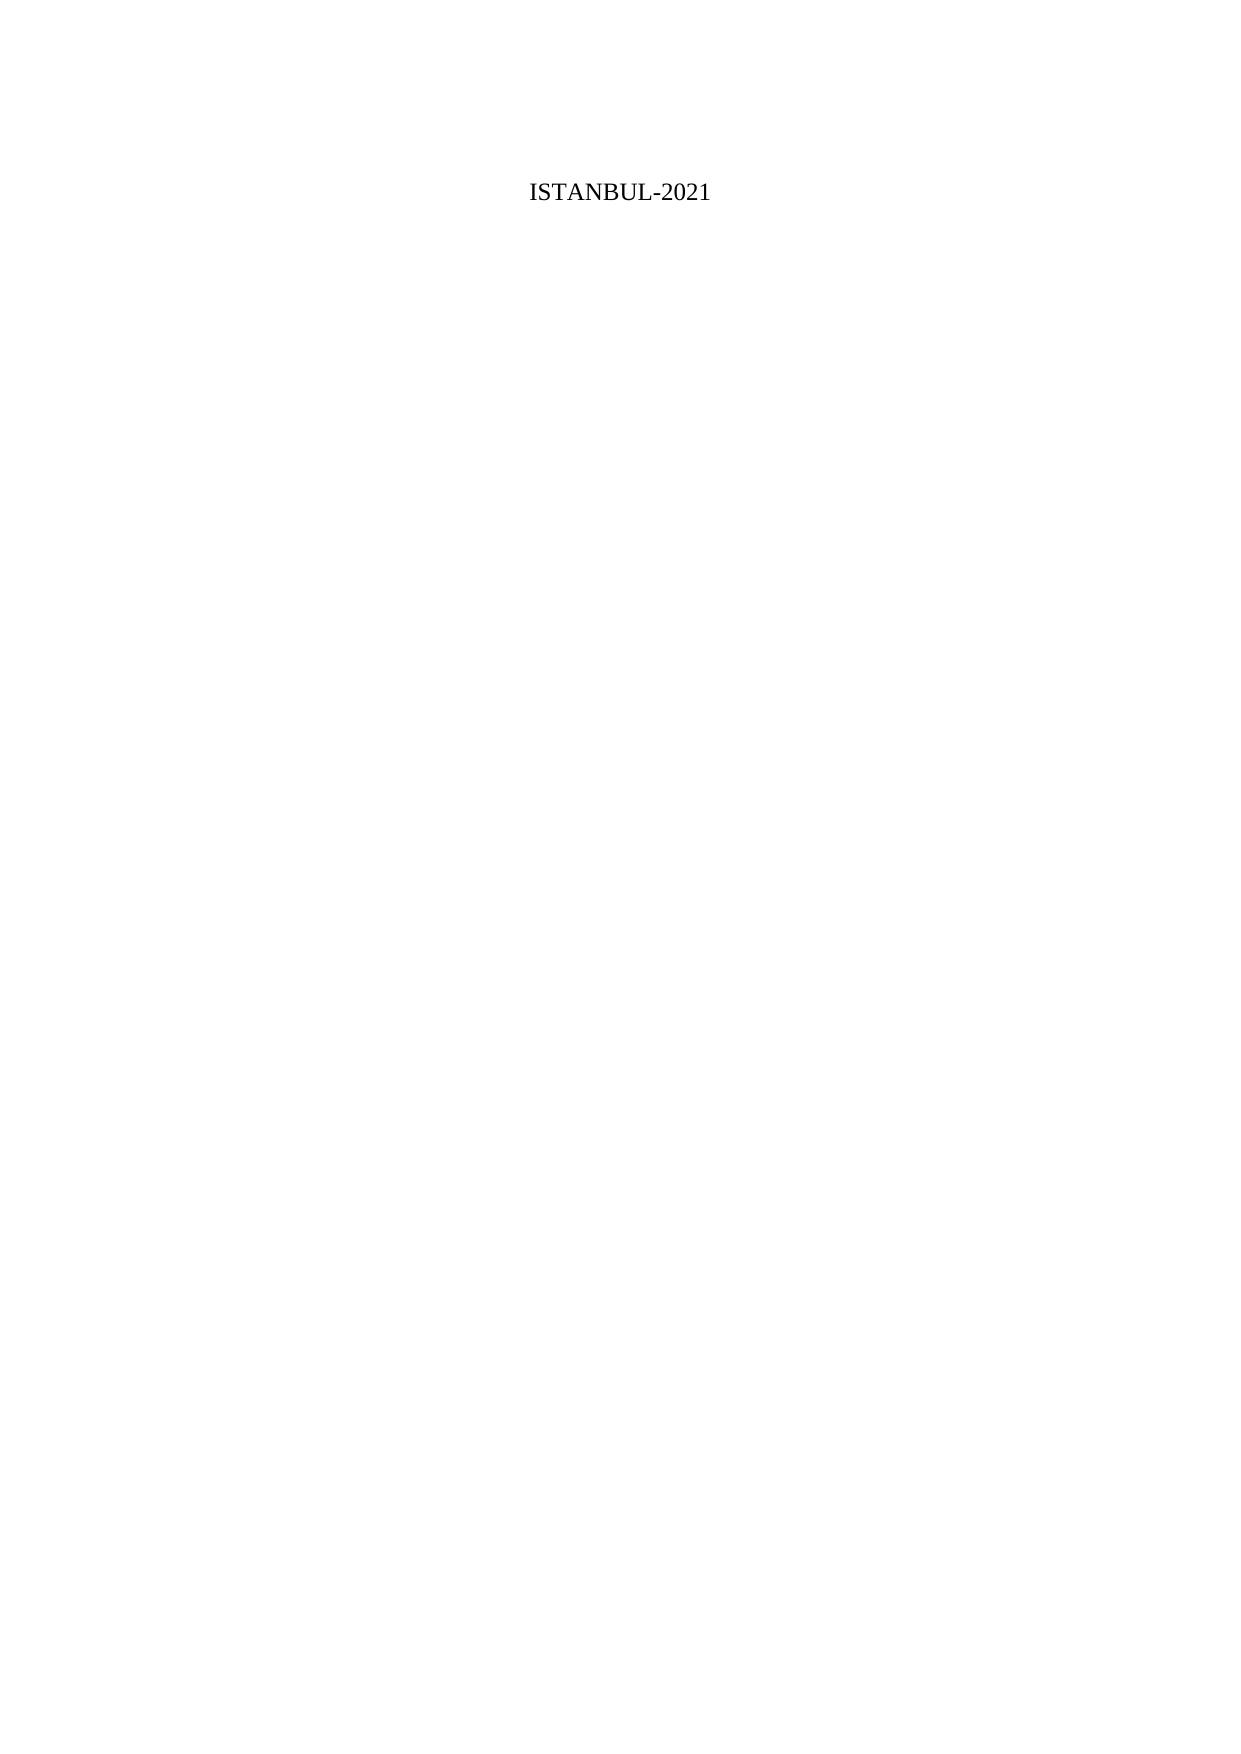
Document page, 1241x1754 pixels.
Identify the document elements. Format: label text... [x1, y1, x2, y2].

text ISTANBUL-2021 [148, 177, 1092, 206]
